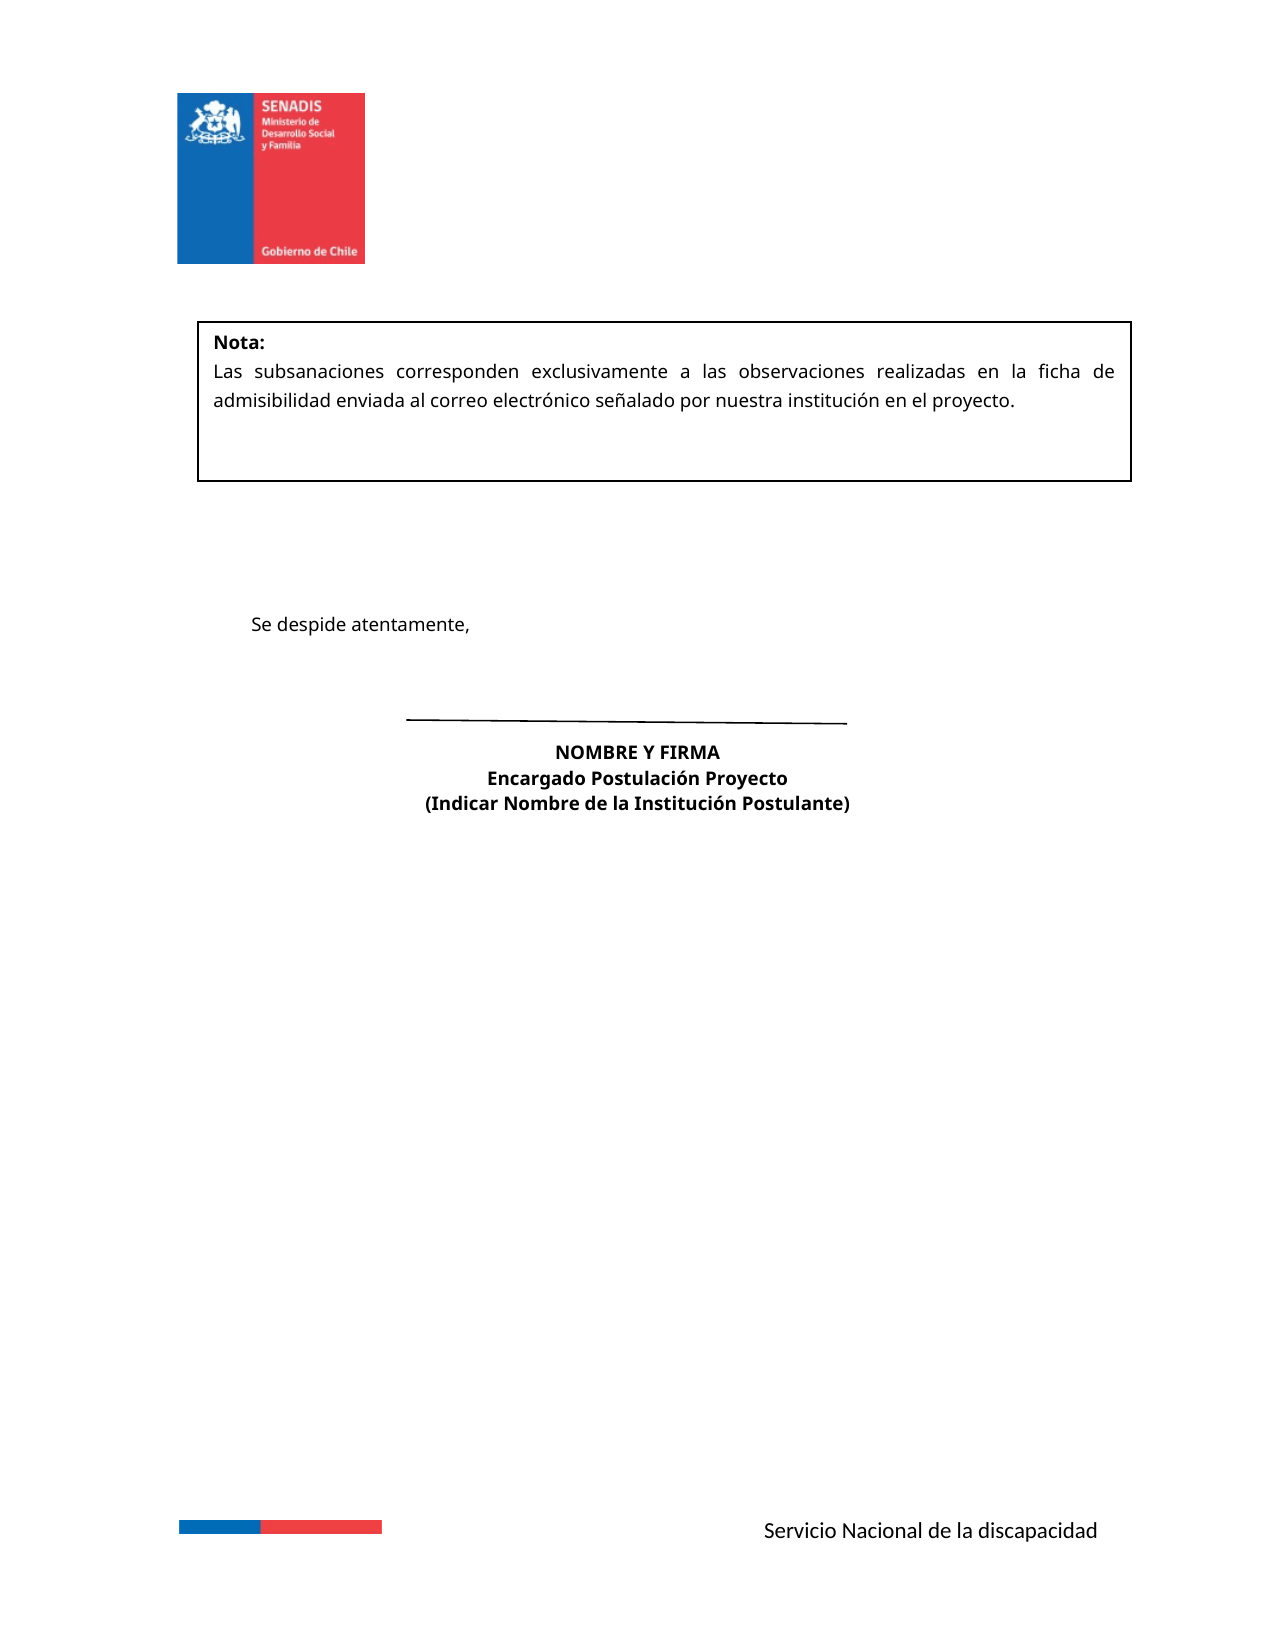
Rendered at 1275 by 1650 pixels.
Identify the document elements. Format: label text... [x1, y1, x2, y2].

text Encargado Postulación Proyecto [177, 765, 1098, 790]
text NOMBRE Y FIRMA [177, 739, 1098, 765]
picture [177, 93, 365, 264]
text (Indicar Nombre de la Institución Postulante) [177, 790, 1098, 816]
text Se despide atentamente, [177, 612, 1098, 637]
picture [179, 1520, 382, 1534]
